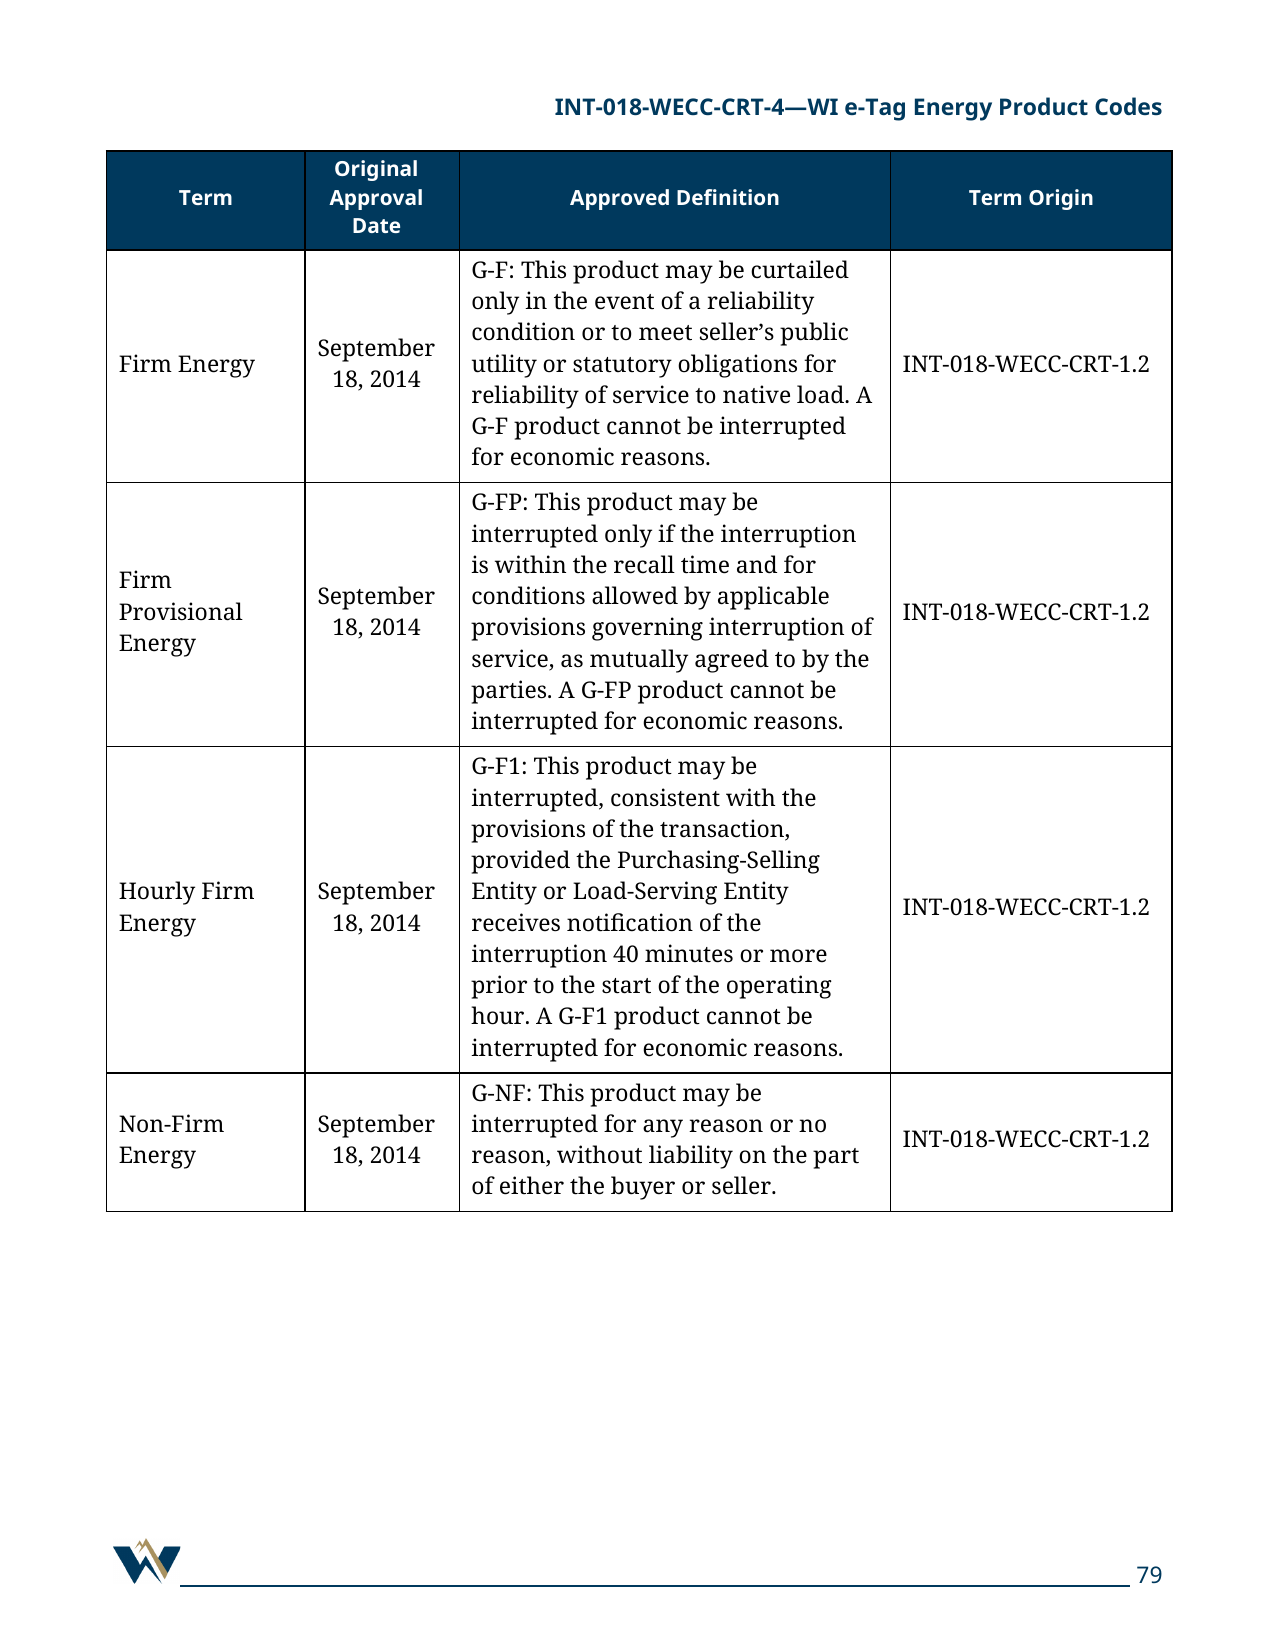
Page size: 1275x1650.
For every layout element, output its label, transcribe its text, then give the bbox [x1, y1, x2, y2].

table_cell INT-018-WECC-CRT-1.2 [891, 747, 1171, 1072]
table_cell INT-018-WECC-CRT-1.2 [891, 251, 1171, 482]
table_header Term [107, 152, 304, 249]
table_header Term Origin [891, 152, 1171, 249]
table_cell INT-018-WECC-CRT-1.2 [891, 483, 1171, 746]
table_cell September 18, 2014 [306, 251, 459, 482]
table_cell G-F1: This product may be interrupted, consistent with the provisions of the transaction, provided the Purchasing-Selling Entity or Load-Serving Entity receives notification of the interruption 40 minutes or more prior to the start of the operating hour. A G-F1 product cannot be interrupted for economic reasons. [460, 747, 890, 1072]
picture [112, 1538, 181, 1584]
table_cell Hourly Firm Energy [107, 747, 304, 1072]
table_cell September 18, 2014 [306, 1074, 459, 1211]
table_cell INT-018-WECC-CRT-1.2 [891, 1074, 1171, 1211]
table_cell G-FP: This product may be interrupted only if the interruption is within the recall time and for conditions allowed by applicable provisions governing interruption of service, as mutually agreed to by the parties. A G-FP product cannot be interrupted for economic reasons. [460, 483, 890, 746]
table_cell Non-Firm Energy [107, 1074, 304, 1211]
table_cell G-NF: This product may be interrupted for any reason or no reason, without liability on the part of either the buyer or seller. [460, 1074, 890, 1211]
table_cell September 18, 2014 [306, 747, 459, 1072]
table_cell G-F: This product may be curtailed only in the event of a reliability condition or to meet seller’s public utility or statutory obligations for reliability of service to native load. A G-F product cannot be interrupted for economic reasons. [460, 251, 890, 482]
table_header Approved Definition [460, 152, 890, 249]
table_header Original Approval Date [306, 152, 459, 249]
table_cell Firm Provisional Energy [107, 483, 304, 746]
table_cell September 18, 2014 [306, 483, 459, 746]
table_cell Firm Energy [107, 251, 304, 482]
